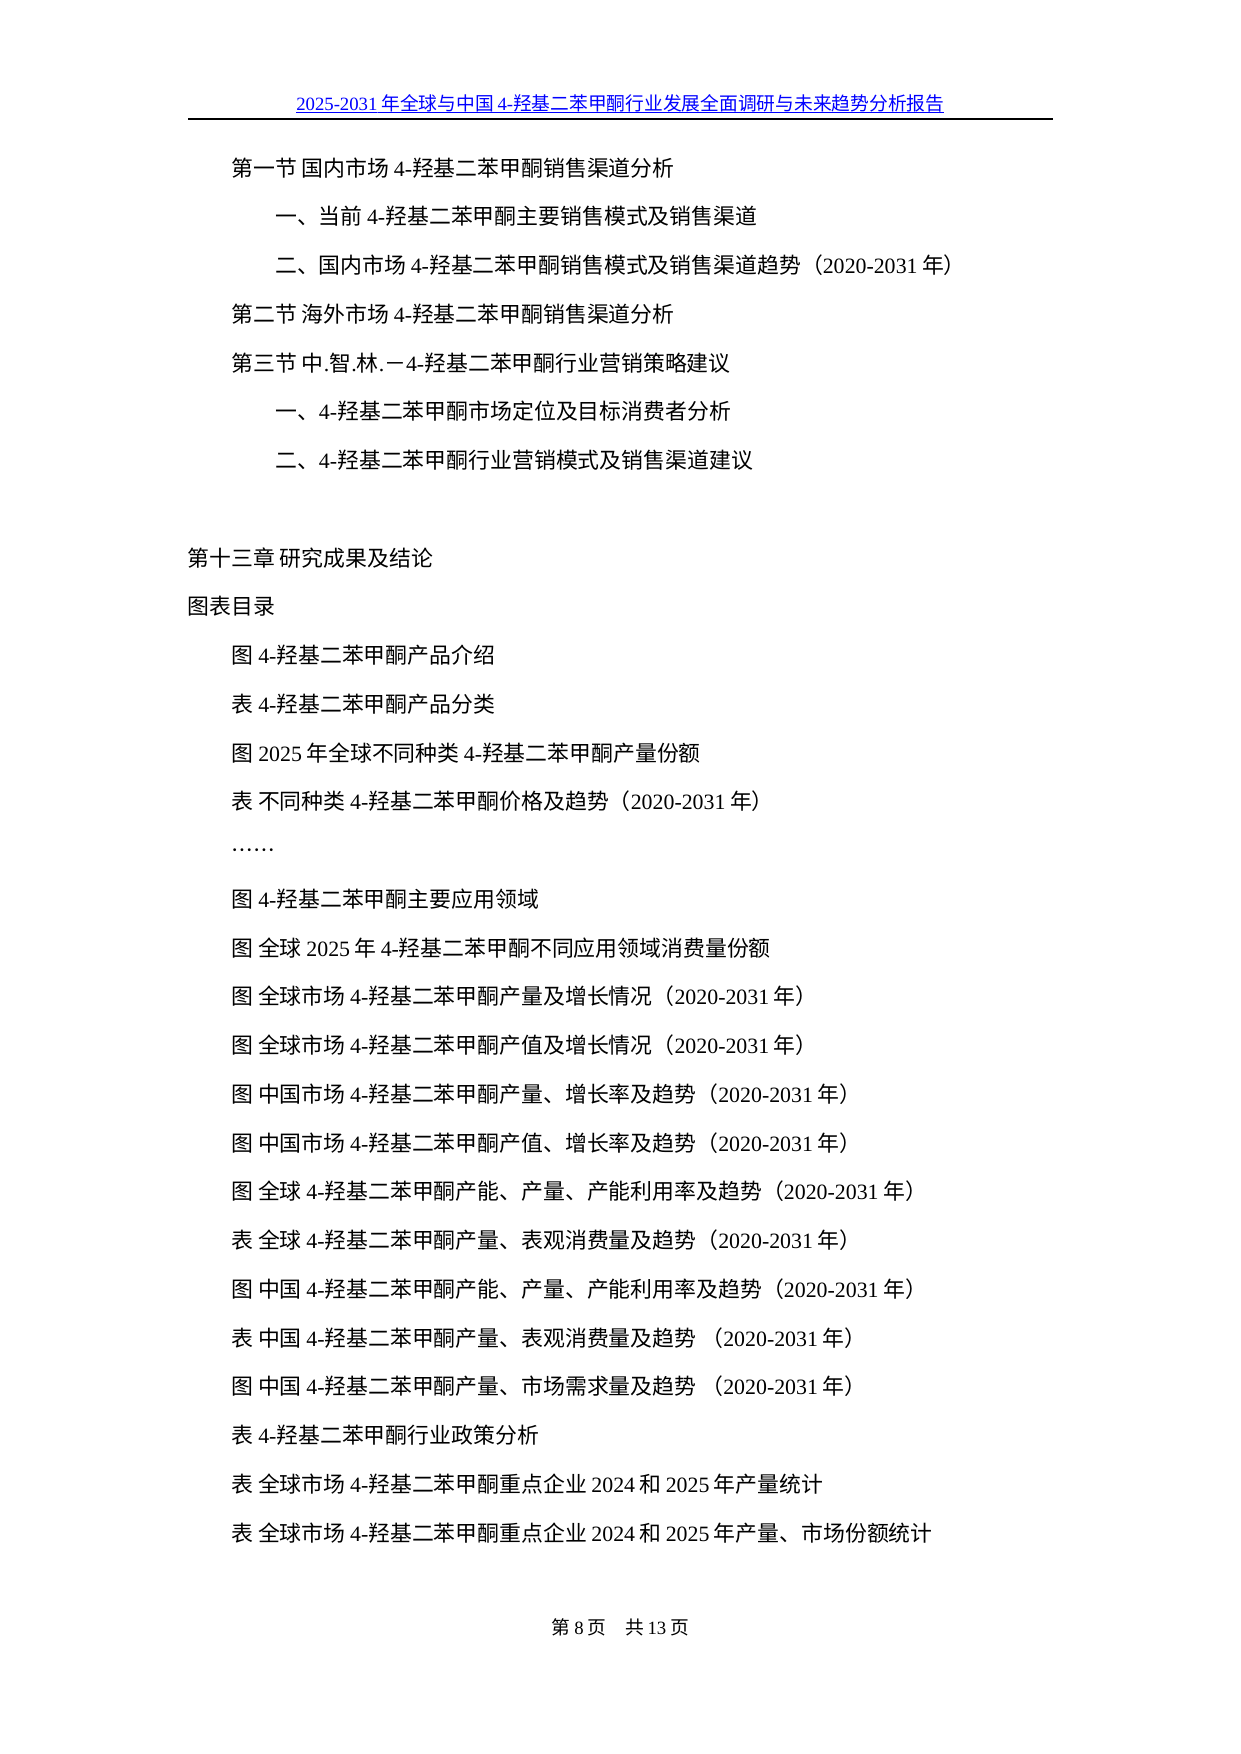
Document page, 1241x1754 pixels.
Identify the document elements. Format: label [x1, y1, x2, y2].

text [187, 150, 1053, 1548]
